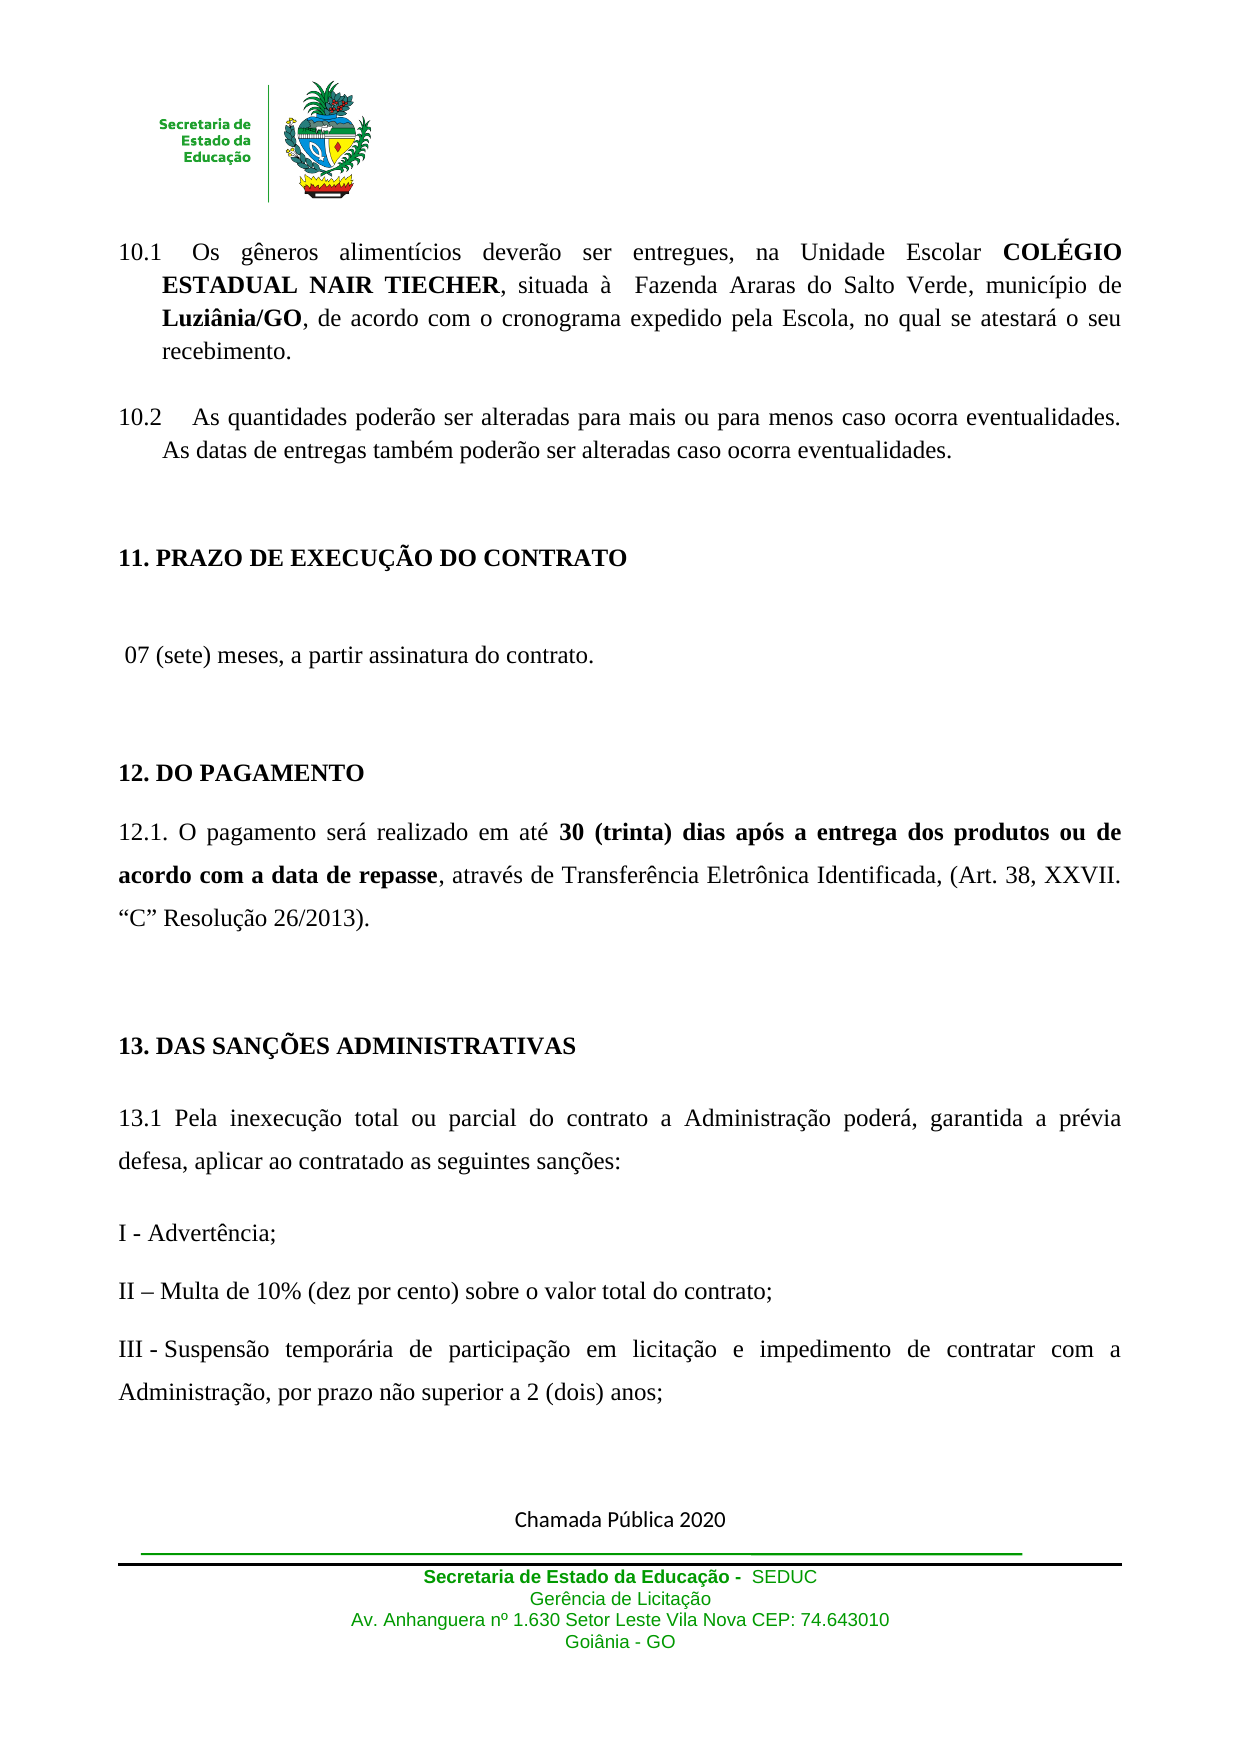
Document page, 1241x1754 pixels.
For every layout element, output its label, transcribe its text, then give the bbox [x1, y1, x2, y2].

picture [118, 73, 412, 210]
text 13.1 Pela inexecução total ou parcial do contrato a Administração poderá, garantida a prévia defesa, aplicar ao contratado as seguintes sanções: [118, 1103, 1122, 1175]
text 07 (sete) meses, a partir assinatura do contrato. [118, 640, 1122, 669]
text 13. DAS SANÇÕES ADMINISTRATIVAS [118, 1031, 1122, 1059]
list Os gêneros alimentícios deverão ser entregues, na Unidade Escolar COLÉGIO ESTADUAL NAIR TIECHER, situada à Fazenda Araras do Salto Verde, município de Luziânia/GO, de acordo com o cronograma expedido pela Escola, no qual se atestará o seu recebimento. [118, 237, 1122, 365]
text II – Multa de 10% (dez por cento) sobre o valor total do contrato; [118, 1276, 1122, 1305]
text III - Suspensão temporária de participação em licitação e impedimento de contratar com a Administração, por prazo não superior a 2 (dois) anos; [118, 1334, 1122, 1406]
text 12.1. O pagamento será realizado em até 30 (trinta) dias após a entrega dos produtos ou de acordo com a data de repasse, através de Transferência Eletrônica Identificada, (Art. 38, XXVII. “C” Resolução 26/2013). [118, 817, 1122, 932]
text I - Advertência; [118, 1218, 1122, 1247]
text 11. PRAZO DE EXECUÇÃO DO CONTRATO [118, 543, 1122, 572]
list As quantidades poderão ser alteradas para mais ou para menos caso ocorra eventualidades. As datas de entregas também poderão ser alteradas caso ocorra eventualidades. [118, 402, 1122, 464]
text 12. DO PAGAMENTO [118, 758, 1122, 787]
